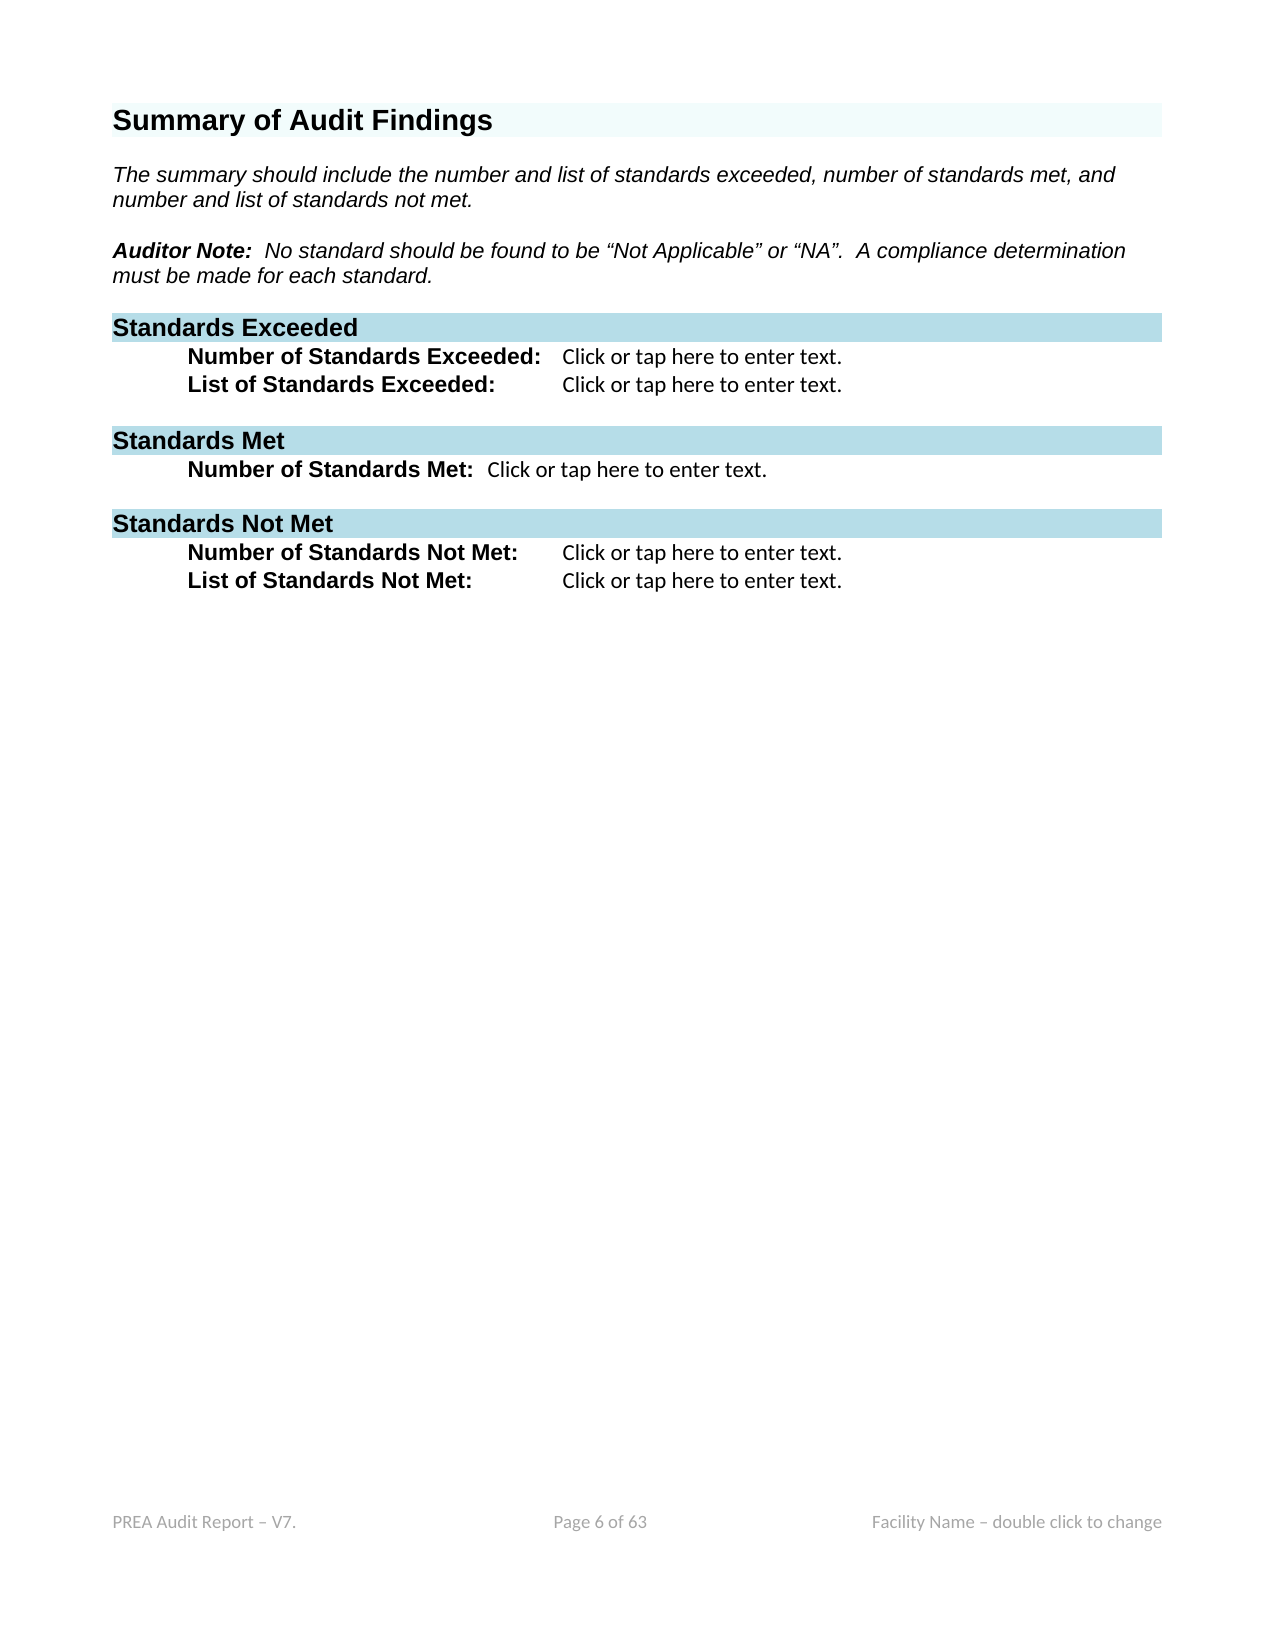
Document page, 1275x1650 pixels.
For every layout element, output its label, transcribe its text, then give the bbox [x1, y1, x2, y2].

text Standards Not Met [112, 509, 1162, 538]
text List of Standards Exceeded: [112, 370, 1162, 398]
text Auditor Note: No standard should be found to be “Not Applicable” or “NA”. A compliance determination must be made for each standard. [112, 237, 1162, 288]
text The summary should include the number and list of standards exceeded, number of standards met, and number and list of standards not met. [112, 162, 1162, 212]
text Number of Standards Exceeded: [112, 342, 1162, 370]
text Number of Standards Not Met: [112, 538, 1162, 566]
text Summary of Audit Findings [112, 103, 1162, 137]
text Number of Standards Met: [112, 455, 1162, 483]
text Standards Exceeded [112, 313, 1162, 342]
text Standards Met [112, 426, 1162, 455]
text List of Standards Not Met: [112, 566, 1162, 594]
